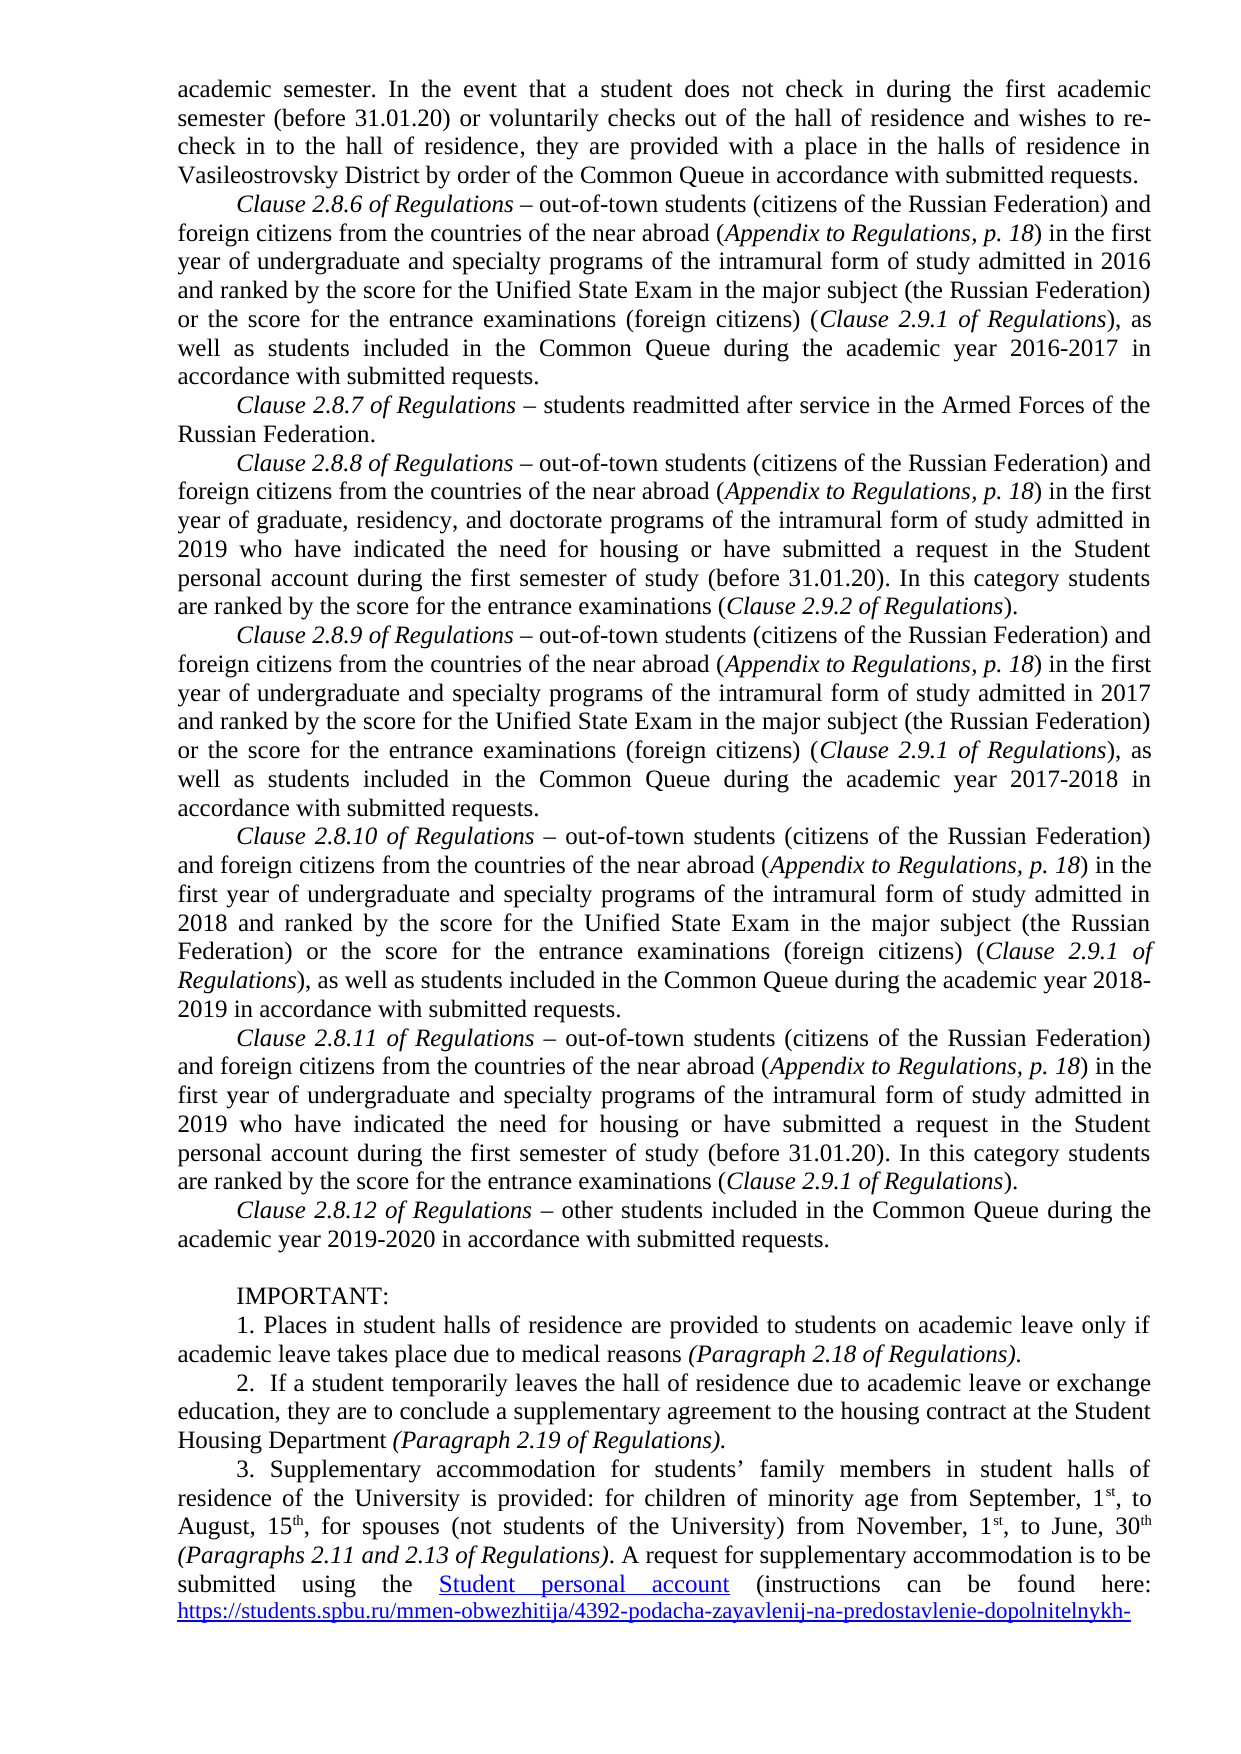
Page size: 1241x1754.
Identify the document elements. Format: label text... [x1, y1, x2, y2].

text 2. If a student temporarily leaves the hall of residence due to academic leave or exchange education, they are to conclude a supplementary agreement to the housing contract at the Student Housing Department (Paragraph 2.19 of Regulations). [177, 1368, 1152, 1454]
text Clause 2.8.12 of Regulations – other students included in the Common Queue during the academic year 2019-2020 in accordance with submitted requests. [177, 1195, 1152, 1253]
text Clause 2.8.9 of Regulations – out-of-town students (citizens of the Russian Federation) and foreign citizens from the countries of the near abroad (Appendix to Regulations, p. 18) in the first year of undergraduate and specialty programs of the intramural form of study admitted in 2017 and ranked by the score for the Unified State Exam in the major subject (the Russian Federation) or the score for the entrance examinations (foreign citizens) (Clause 2.9.1 of Regulations), as well as students included in the Common Queue during the academic year 2017- accordance with submitted requests. [177, 620, 1152, 821]
text Clause 2.8.11 of Regulations – out-of-town students (citizens of the Russian Federation) and foreign citizens from the countries of the near abroad (Appendix to Regulations, p. 18) in the first year of undergraduate and specialty programs of the intramural form of study admitted in 2019 who have indicated the need for housing or have submitted a request in the Student personal account during the first semester of study (before 31.01.20). In this category students are ranked by the score for the entrance examinations (Clause 2.9.1 of Regulations). [177, 1023, 1152, 1195]
text Clause 2.8.10 of Regulations – out-of-town students (citizens of the Russian Federation) and foreign citizens from the countries of the near abroad (Appendix to Regulations, p. 18) in the first year of undergraduate and specialty programs of the intramural form of study admitted in 2018 and ranked by the score for the Unified State Exam in the major subject (the Russian Federation) or the score for the entrance examinations (foreign citizens) (Clause 2.9.1 of Regulations), as well as students included in the Common Queue during the academic year 2018- accordance with submitted requests. [177, 821, 1152, 1023]
text 1. Places in student halls of residence are provided to students on academic leave only if academic leave takes place due to medical reasons (Paragraph 2.18 of Regulations). [177, 1310, 1152, 1368]
text Clause 2.8.6 of Regulations – out-of-town students (citizens of the Russian Federation) and foreign citizens from the countries of the near abroad (Appendix to Regulations, p. 18) in the first year of undergraduate and specialty programs of the intramural form of study admitted in 2016 and ranked by the score for the Unified State Exam in the major subject (the Russian Federation) or the score for the entrance examinations (foreign citizens) (Clause 2.9.1 of Regulations), as well as students included in the Common Queue during the academic year 2016- accordance with submitted requests. [177, 189, 1152, 390]
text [177, 1540, 1152, 1624]
text Clause 2.8.7 of Regulations – students readmitted after service in the Armed Forces of the . [177, 390, 1152, 448]
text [177, 74, 1152, 189]
text Clause 2.8.8 of Regulations – out-of-town students (citizens of the Russian Federation) and foreign citizens from the countries of the near abroad (Appendix to Regulations, p. 18) in the first year of graduate, residency, and doctorate programs of the intramural form of study admitted in 2019 who have indicated the need for housing or have submitted a request in the Student personal account during the first semester of study (before 31.01.20). In this category students are ranked by the score for the entrance examinations (Clause 2.9.2 of Regulations). [177, 448, 1152, 620]
text IMPORTANT: [177, 1281, 1152, 1310]
